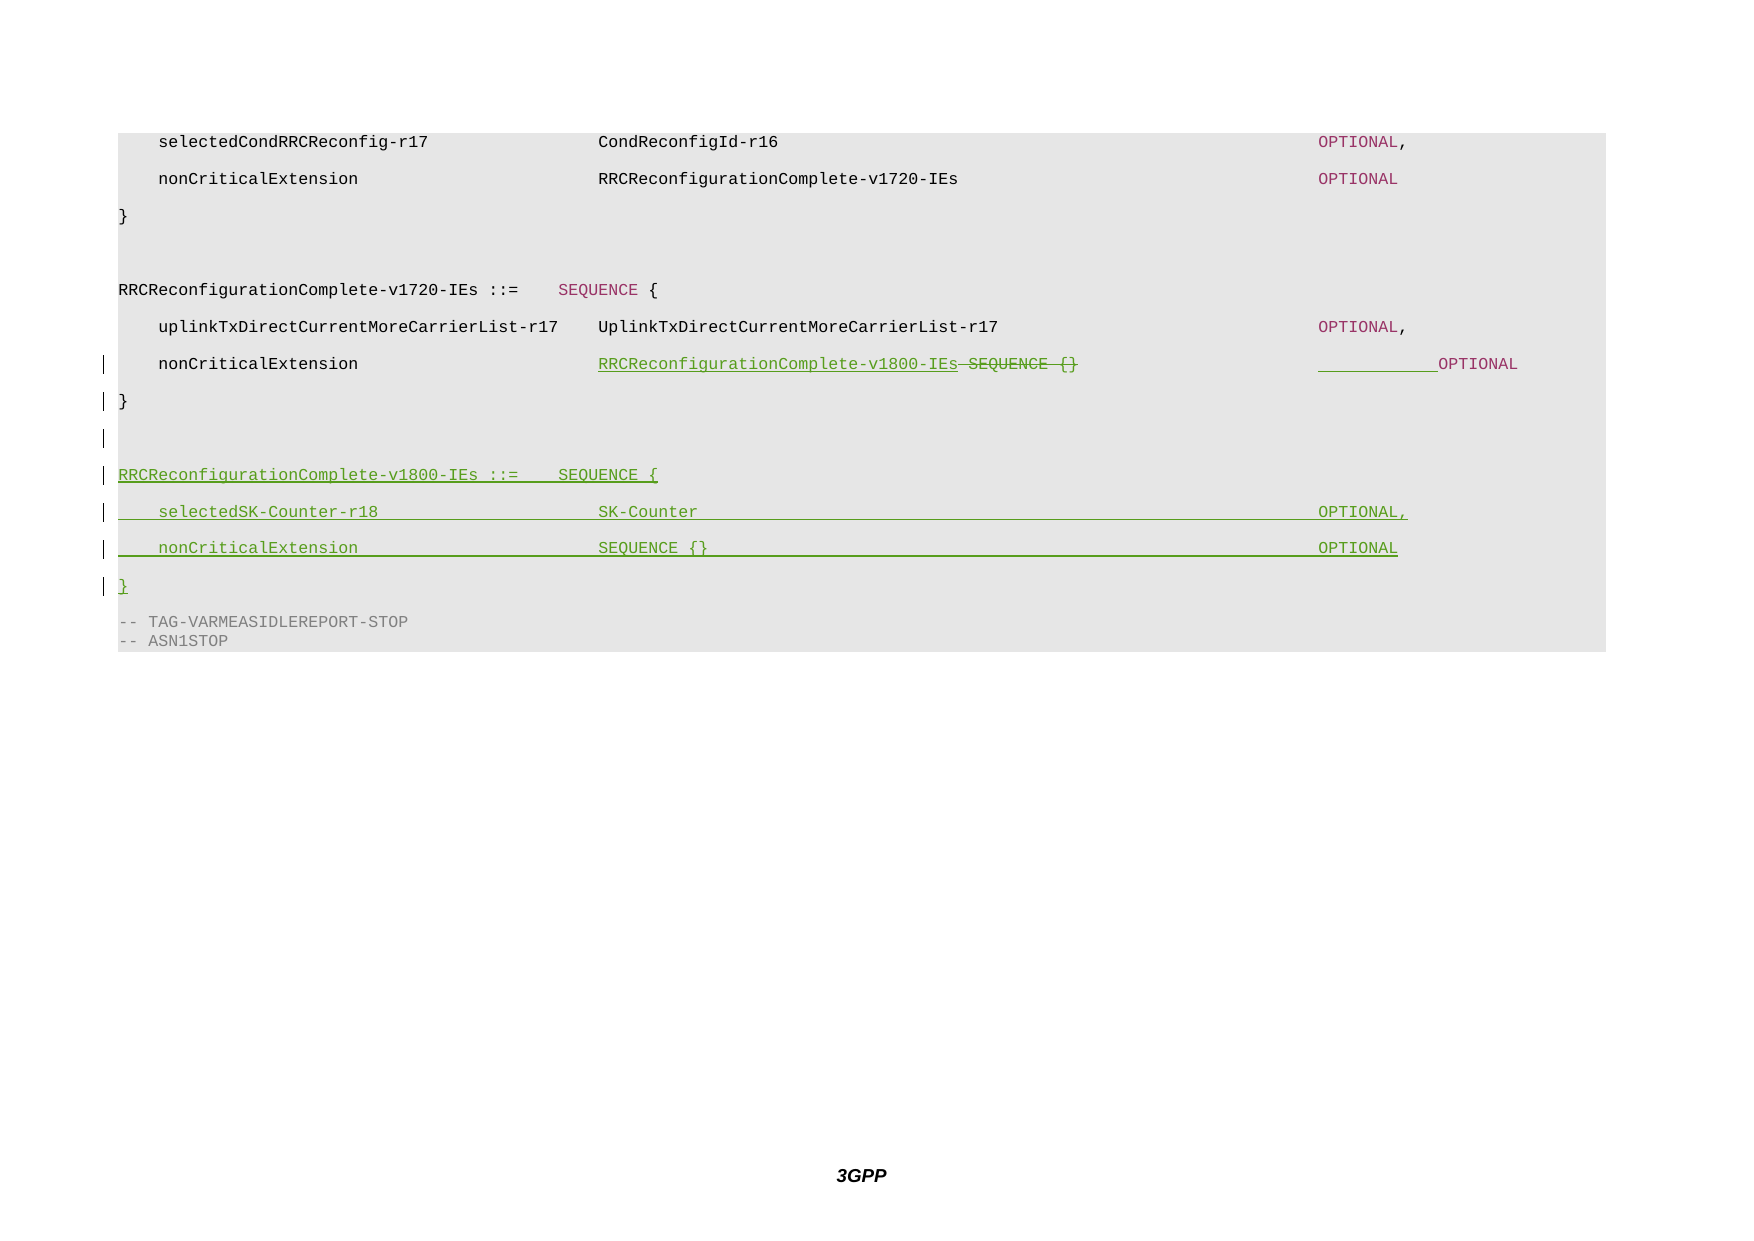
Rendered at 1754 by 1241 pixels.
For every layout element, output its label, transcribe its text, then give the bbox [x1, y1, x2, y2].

text selectedCondRRCReconfig-r17 CondReconfigId-r16 OPTIONAL, [118, 133, 1606, 152]
text } [118, 207, 1606, 226]
text uplinkTxDirectCurrentMoreCarrierList-r17 UplinkTxDirectCurrentMoreCarrierList-r17 OPTIONAL, [118, 318, 1606, 337]
text } [118, 392, 1606, 411]
text -- TAG-VARMEASIDLEREPORT-STOP [118, 614, 1606, 633]
text nonCriticalExtension OPTIONAL [118, 355, 1606, 374]
text -- ASN1STOP [118, 633, 1606, 652]
text RRCReconfigurationComplete-v1720-IEs ::= SEQUENCE { [118, 281, 1606, 300]
text nonCriticalExtension RRCReconfigurationComplete-v1720-IEs OPTIONAL [118, 170, 1606, 189]
